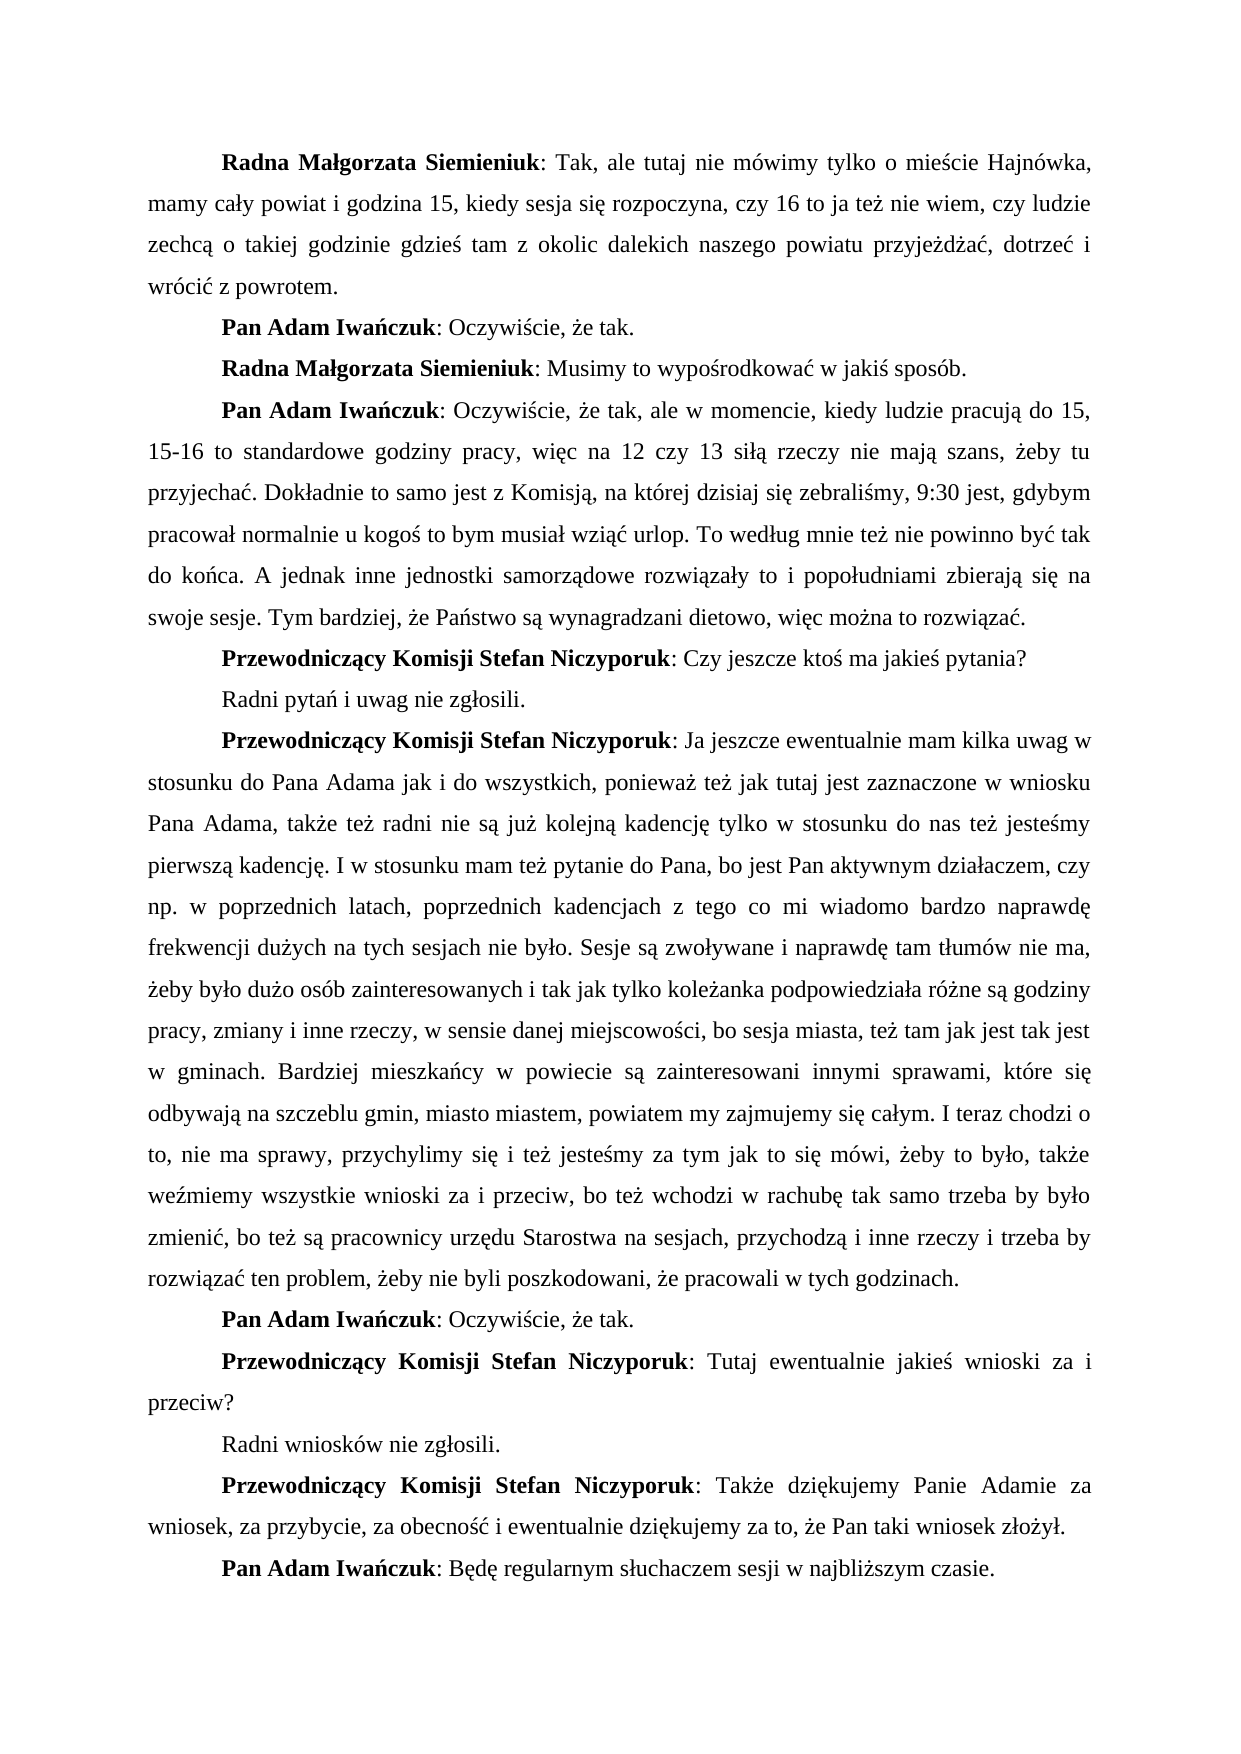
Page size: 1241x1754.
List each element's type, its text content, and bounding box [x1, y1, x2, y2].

text Radna Małgorzata Siemieniuk: Musimy to wypośrodkować w jakiś sposób. [148, 354, 1093, 382]
text Przewodniczący Komisji Stefan Niczyporuk: Tutaj ewentualnie jakieś wnioski za i przeciw? [148, 1347, 1093, 1416]
text Pan Adam Iwańczuk: Oczywiście, że tak. [148, 1306, 1093, 1333]
text Przewodniczący Komisji Stefan Niczyporuk: Czy jeszcze ktoś ma jakieś pytania? [148, 644, 1093, 671]
text Pan Adam Iwańczuk: Oczywiście, że tak. [148, 313, 1093, 341]
text Pan Adam Iwańczuk: Oczywiście, że tak, ale w momencie, kiedy ludzie pracują do 15, 15-16 to standardowe godziny pracy, więc na 12 czy 13 siłą rzeczy nie mają szans, żeby tu przyjechać. Dokładnie to samo jest z Komisją, na której dzisiaj się zebraliśmy, 9:30 jest, gdybym pracował normalnie u kogoś to bym musiał wziąć urlop. To według mnie też nie powinno być tak do końca. A jednak inne jednostki samorządowe rozwiązały to i popołudniami zbierają się na swoje sesje. Tym bardziej, że Państwo są wynagradzani dietowo, więc można to rozwiązać. [148, 396, 1093, 630]
text Pan Adam Iwańczuk: Będę regularnym słuchaczem sesji w najbliższym czasie. [148, 1554, 1093, 1581]
text Przewodniczący Komisji Stefan Niczyporuk: Ja jeszcze ewentualnie mam kilka uwag w stosunku do Pana Adama jak i do wszystkich, ponieważ też jak tutaj jest zaznaczone w wniosku Pana Adama, także też radni nie są już kolejną kadencję tylko w stosunku do nas też jesteśmy pierwszą kadencję. I w stosunku mam też pytanie do Pana, bo jest Pan aktywnym działaczem, czy np. w poprzednich latach, poprzednich kadencjach z tego co mi wiadomo bardzo naprawdę frekwencji dużych na tych sesjach nie było. Sesje są zwoływane i naprawdę tam tłumów nie ma, żeby było dużo osób zainteresowanych i tak jak tylko koleżanka podpowiedziała różne są godziny pracy, zmiany i inne rzeczy, w sensie danej miejscowości, bo sesja miasta, też tam jak jest tak jest w gminach. Bardziej mieszkańcy w powiecie są zainteresowani innymi sprawami, które się odbywają na szczeblu gmin, miasto miastem, powiatem my zajmujemy się całym. I teraz chodzi o to, nie ma sprawy, przychylimy się i też jesteśmy za tym jak to się mówi, żeby to było, także weźmiemy wszystkie wnioski za i przeciw, bo też wchodzi w rachubę tak samo trzeba by było zmienić, bo też są pracownicy urzędu Starostwa na sesjach, przychodzą i inne rzeczy i trzeba by rozwiązać ten problem, żeby nie byli poszkodowani, że pracowali w tych godzinach. [148, 727, 1093, 1292]
text Radni pytań i uwag nie zgłosili. [148, 685, 1093, 713]
text Radna Małgorzata Siemieniuk: Tak, ale tutaj nie mówimy tylko o mieście Hajnówka, mamy cały powiat i godzina 15, kiedy sesja się rozpoczyna, czy 16 to ja też nie wiem, czy ludzie zechcą o takiej godzinie gdzieś tam z okolic dalekich naszego powiatu przyjeżdżać, dotrzeć i wrócić z powrotem. [148, 148, 1093, 299]
text Przewodniczący Komisji Stefan Niczyporuk: Także dziękujemy Panie Adamie za wniosek, za przybycie, za obecność i ewentualnie dziękujemy za to, że Pan taki wniosek złożył. [148, 1471, 1093, 1540]
text Radni wniosków nie zgłosili. [148, 1429, 1093, 1457]
